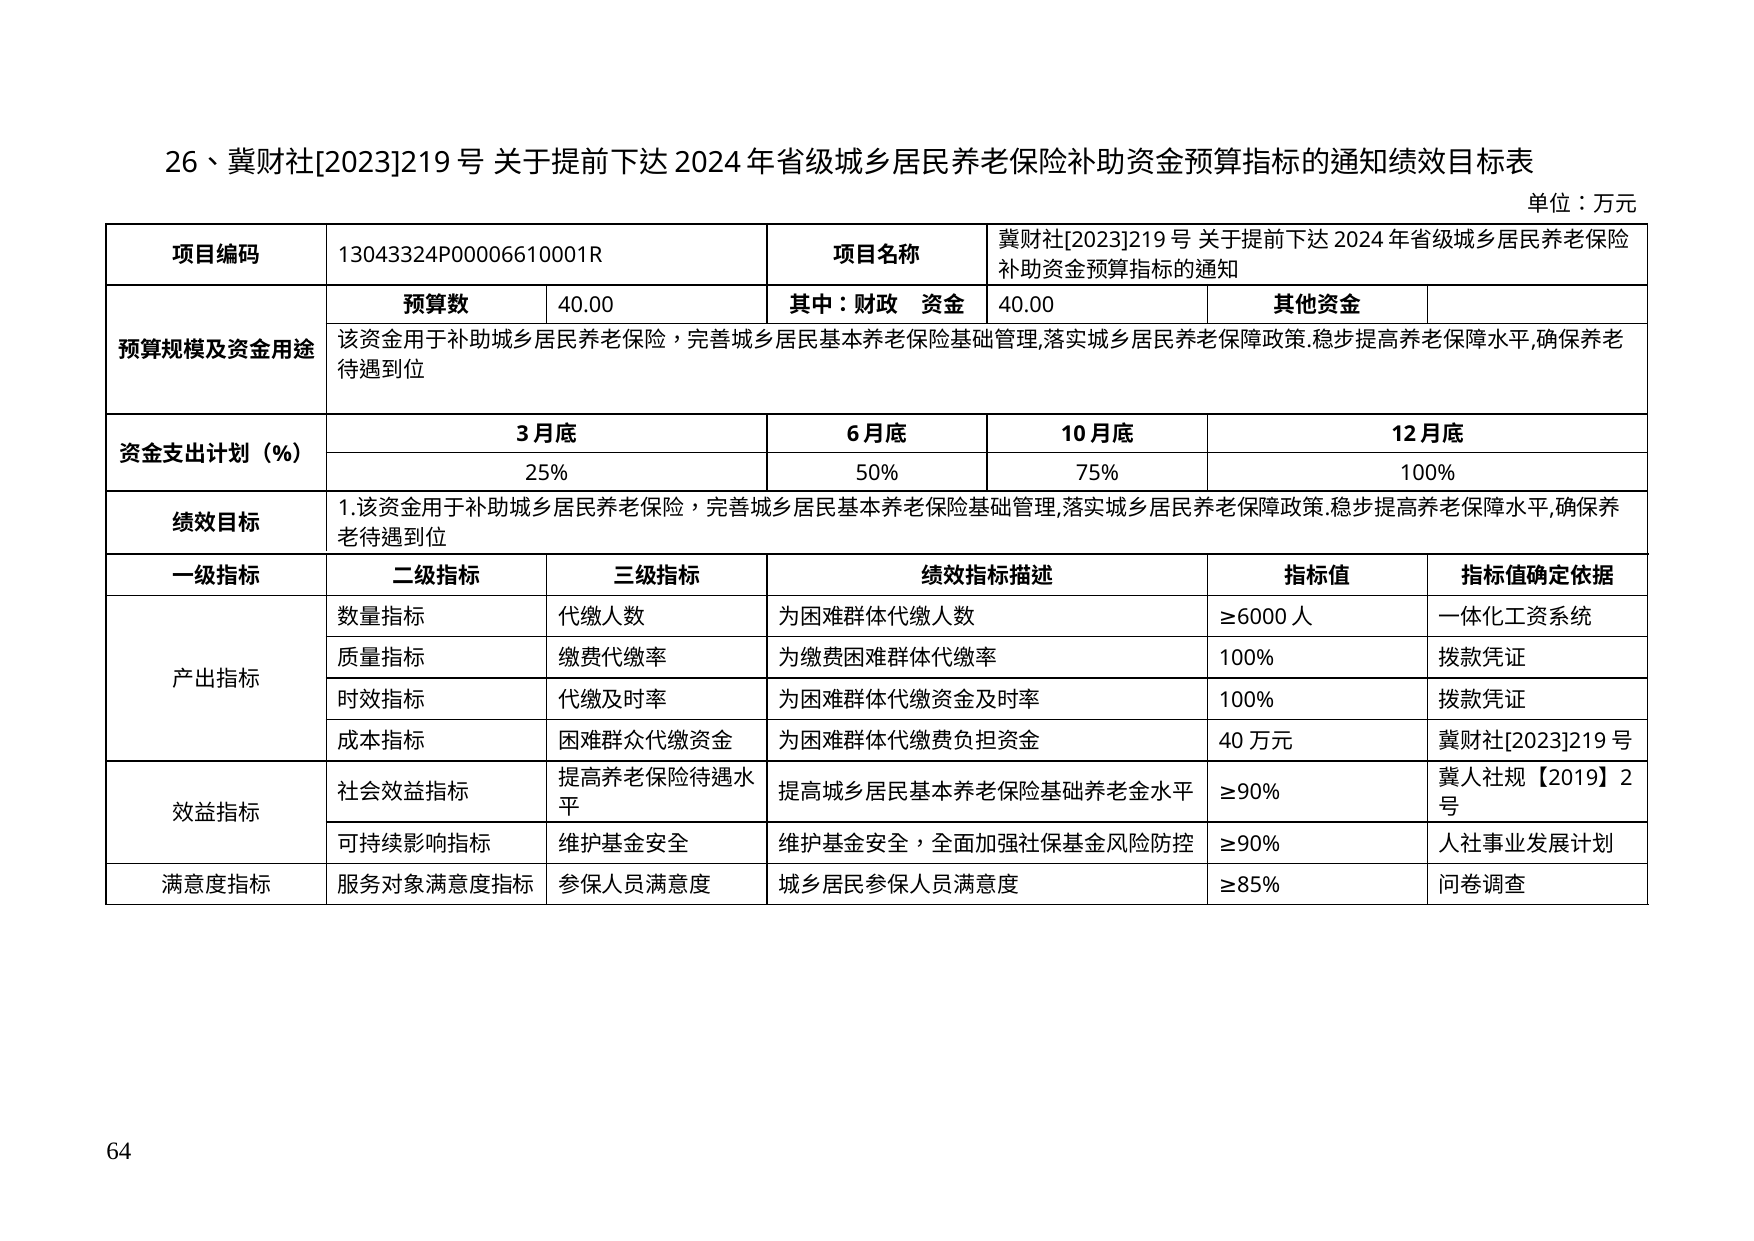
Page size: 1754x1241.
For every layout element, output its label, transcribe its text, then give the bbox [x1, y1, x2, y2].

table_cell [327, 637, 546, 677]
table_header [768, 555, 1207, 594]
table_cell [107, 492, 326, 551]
text 26、冀财社[2023]219号 关于提前下达2024年省级城乡居民养老保险补助资金预算指标的通知绩效目标表 [106, 142, 1648, 181]
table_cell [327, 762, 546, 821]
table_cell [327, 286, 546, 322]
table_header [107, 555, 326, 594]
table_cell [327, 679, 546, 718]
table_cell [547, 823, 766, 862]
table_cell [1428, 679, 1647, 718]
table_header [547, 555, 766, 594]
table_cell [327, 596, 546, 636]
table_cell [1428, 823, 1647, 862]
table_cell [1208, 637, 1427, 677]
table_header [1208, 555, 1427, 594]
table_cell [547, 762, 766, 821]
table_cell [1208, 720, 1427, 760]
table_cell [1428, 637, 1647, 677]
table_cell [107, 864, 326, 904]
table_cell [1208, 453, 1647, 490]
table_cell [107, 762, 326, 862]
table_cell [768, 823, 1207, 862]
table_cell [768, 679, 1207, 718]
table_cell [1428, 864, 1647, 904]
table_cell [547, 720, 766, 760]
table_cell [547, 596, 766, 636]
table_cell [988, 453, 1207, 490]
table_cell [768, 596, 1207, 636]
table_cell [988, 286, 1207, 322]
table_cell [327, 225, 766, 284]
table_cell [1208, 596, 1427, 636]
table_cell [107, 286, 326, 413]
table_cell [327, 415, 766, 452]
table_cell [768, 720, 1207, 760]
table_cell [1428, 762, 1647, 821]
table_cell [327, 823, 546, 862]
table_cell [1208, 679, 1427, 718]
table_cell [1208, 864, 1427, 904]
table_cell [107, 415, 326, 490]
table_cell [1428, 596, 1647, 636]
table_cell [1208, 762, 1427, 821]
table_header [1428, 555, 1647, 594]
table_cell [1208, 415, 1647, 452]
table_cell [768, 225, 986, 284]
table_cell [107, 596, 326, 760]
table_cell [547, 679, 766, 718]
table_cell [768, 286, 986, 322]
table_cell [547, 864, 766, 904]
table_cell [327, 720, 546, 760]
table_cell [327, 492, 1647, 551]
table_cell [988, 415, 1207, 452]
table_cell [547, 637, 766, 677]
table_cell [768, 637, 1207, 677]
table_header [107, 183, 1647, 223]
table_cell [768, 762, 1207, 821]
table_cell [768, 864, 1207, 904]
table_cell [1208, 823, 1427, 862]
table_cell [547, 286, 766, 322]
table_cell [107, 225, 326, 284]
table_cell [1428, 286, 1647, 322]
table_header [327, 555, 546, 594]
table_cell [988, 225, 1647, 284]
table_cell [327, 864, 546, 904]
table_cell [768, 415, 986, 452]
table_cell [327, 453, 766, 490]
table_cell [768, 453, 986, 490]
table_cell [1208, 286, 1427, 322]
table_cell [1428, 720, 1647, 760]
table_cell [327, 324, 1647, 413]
